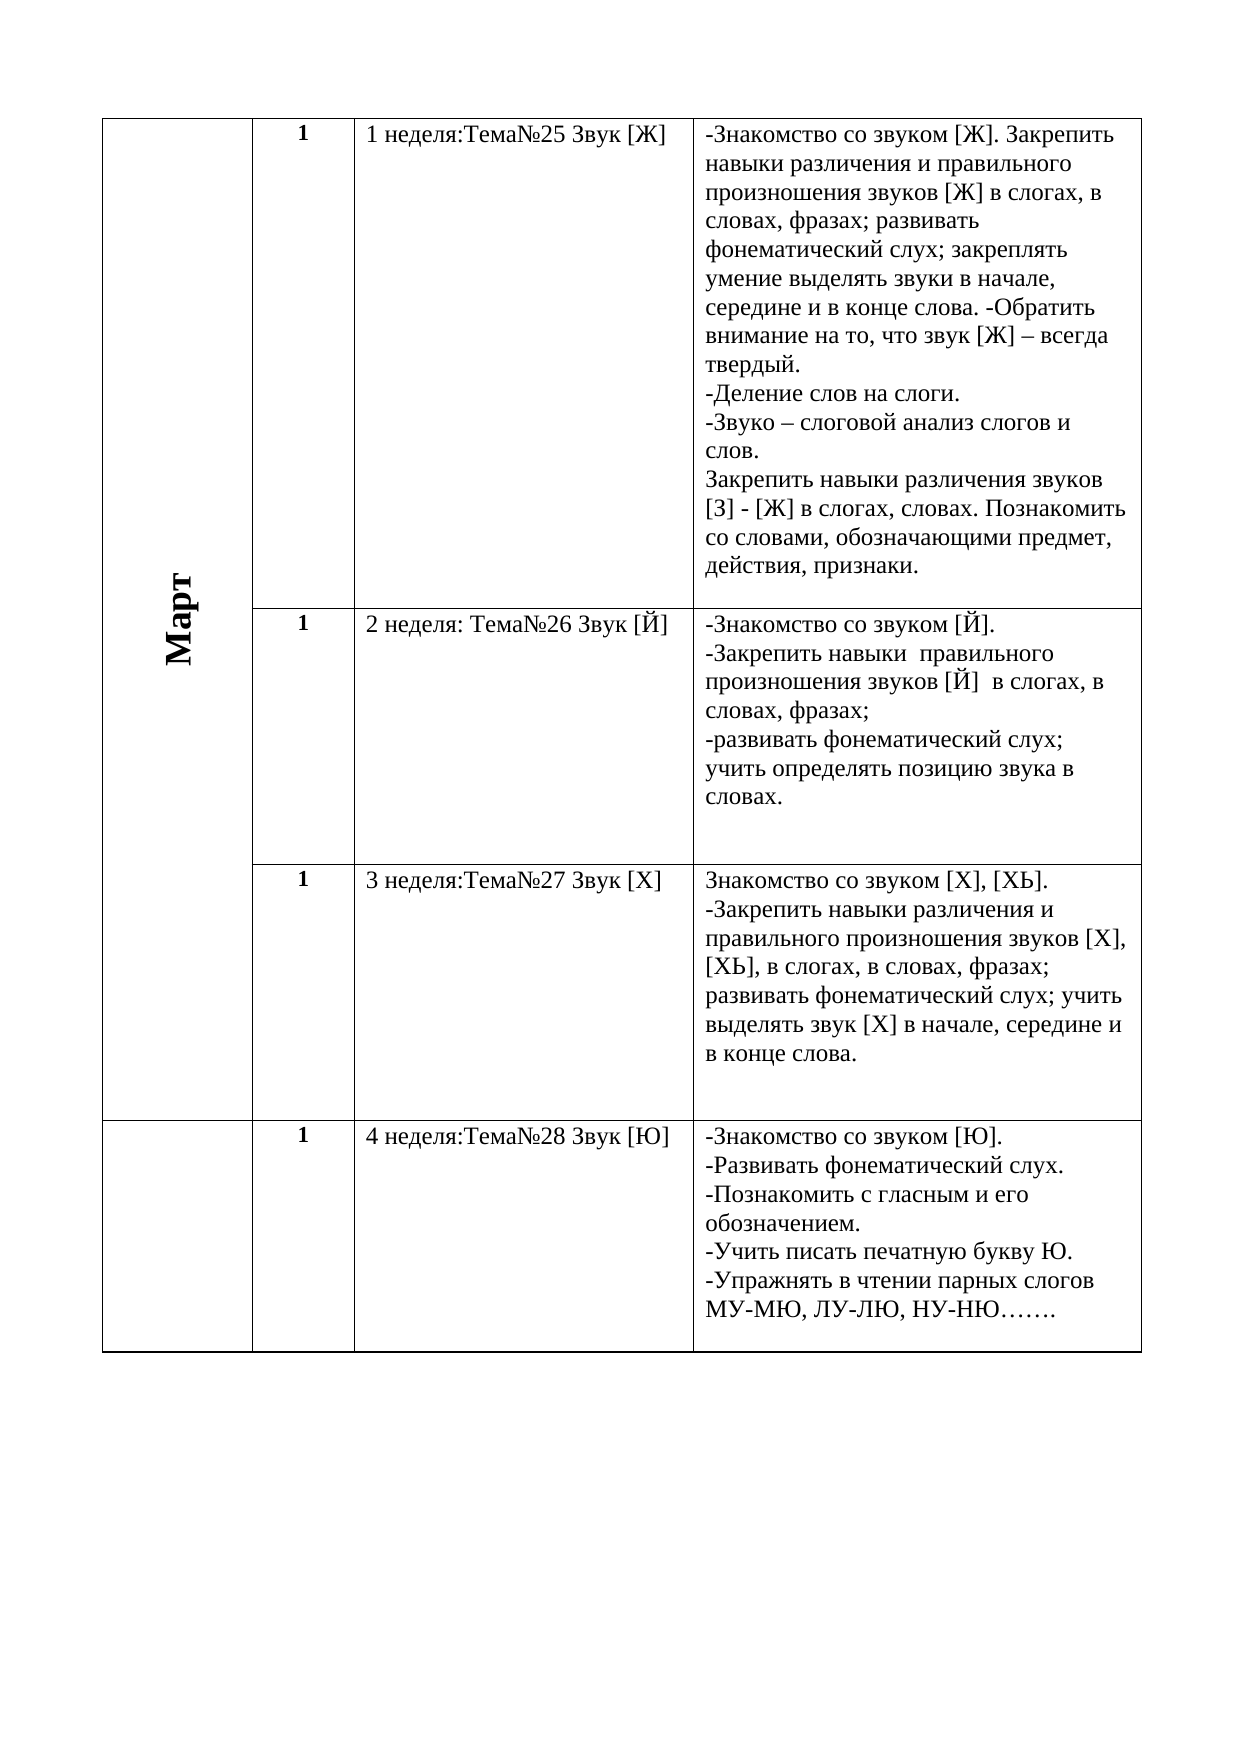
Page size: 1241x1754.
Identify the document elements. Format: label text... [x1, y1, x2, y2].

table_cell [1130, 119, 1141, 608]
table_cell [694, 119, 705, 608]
table_cell 2 неделя: Тема№26 Звук [Й] [355, 609, 693, 864]
table_cell Март [103, 119, 252, 1120]
table_cell 1 [253, 609, 354, 864]
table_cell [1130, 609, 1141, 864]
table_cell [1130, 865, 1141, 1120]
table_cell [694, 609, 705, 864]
table_cell 1 [253, 119, 354, 608]
table_cell 3 неделя:Тема№27 Звук [Х] [355, 865, 693, 1120]
table_cell [103, 1121, 252, 1351]
table_cell 1 неделя:Тема№25 Звук [Ж] [355, 119, 693, 608]
table_cell 1 [253, 1121, 354, 1351]
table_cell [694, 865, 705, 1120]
table_cell 1 [253, 865, 354, 1120]
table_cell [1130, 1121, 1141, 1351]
table_cell 4 неделя:Тема№28 Звук [Ю] [355, 1121, 693, 1351]
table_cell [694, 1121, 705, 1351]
